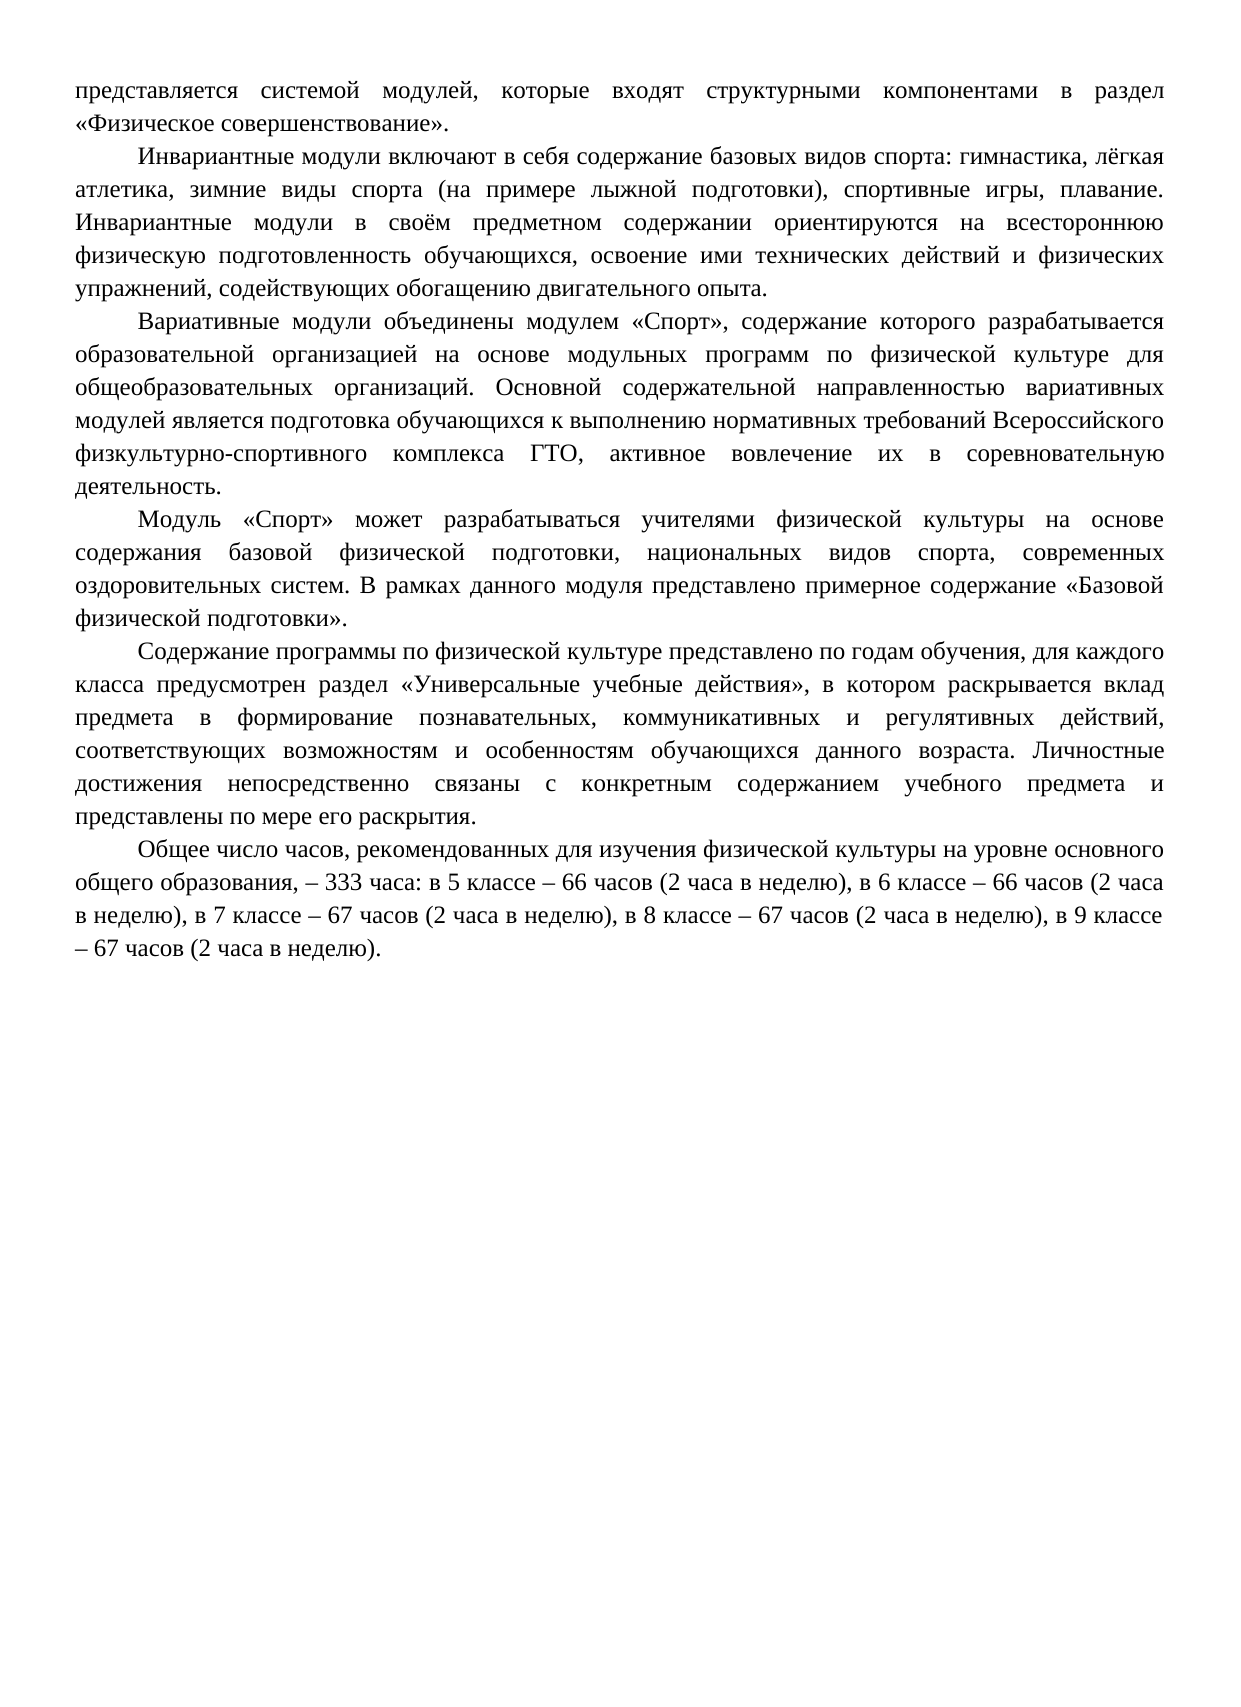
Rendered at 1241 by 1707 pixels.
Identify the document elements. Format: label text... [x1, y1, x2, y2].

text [75, 75, 1165, 137]
text Инвариантные модули включают в себя содержание базовых видов спорта: гимнастика, лёгкая атлетика, зимние виды спорта (на примере лыжной подготовки), спортивные игры, плавание. Инвариантные модули в своём предметном содержании ориентируются на всестороннюю физическую подготовленность обучающихся, освоение ими технических действий и физических упражнений, содействующих обогащению двигательного опыта. [75, 141, 1165, 302]
text Вариативные модули объединены модулем «Спорт», содержание которого разрабатывается образовательной организацией на основе модульных программ по физической культуре для общеобразовательных организаций. Основной содержательной направленностью вариативных модулей является подготовка обучающихся к выполнению нормативных требований Всероссийского физкультурно-спортивного комплекса ГТО, активное вовлечение их в соревновательную деятельность. [75, 306, 1165, 500]
text Общее число часов, рекомендованных для изучения физической культуры на уровне основного общего образования, – 333 часа: в 5 классе – 66 часов (2 часа в неделю), в 6 классе – 66 часов (2 часа в неделю), в 7 классе – 67 часов (2 часа в неделю), в 8 классе – 67 часов (2 часа в неделю), в 9 классе – 67 часов (2 часа в неделю). [75, 834, 1165, 962]
text Модуль «Спорт» может разрабатываться учителями физической культуры на основе содержания базовой физической подготовки, национальных видов спорта, современных оздоровительных систем. В рамках данного модуля представлено примерное содержание «Базовой физической подготовки». [75, 504, 1165, 632]
text Содержание программы по физической культуре представлено по годам обучения, для каждого класса предусмотрен раздел «Универсальные учебные действия», в котором раскрывается вклад предмета в формирование познавательных, коммуникативных и регулятивных действий, соответствующих возможностям и особенностям обучающихся данного возраста. Личностные достижения непосредственно связаны с конкретным содержанием учебного предмета и представлены по мере его раскрытия. [75, 636, 1165, 830]
